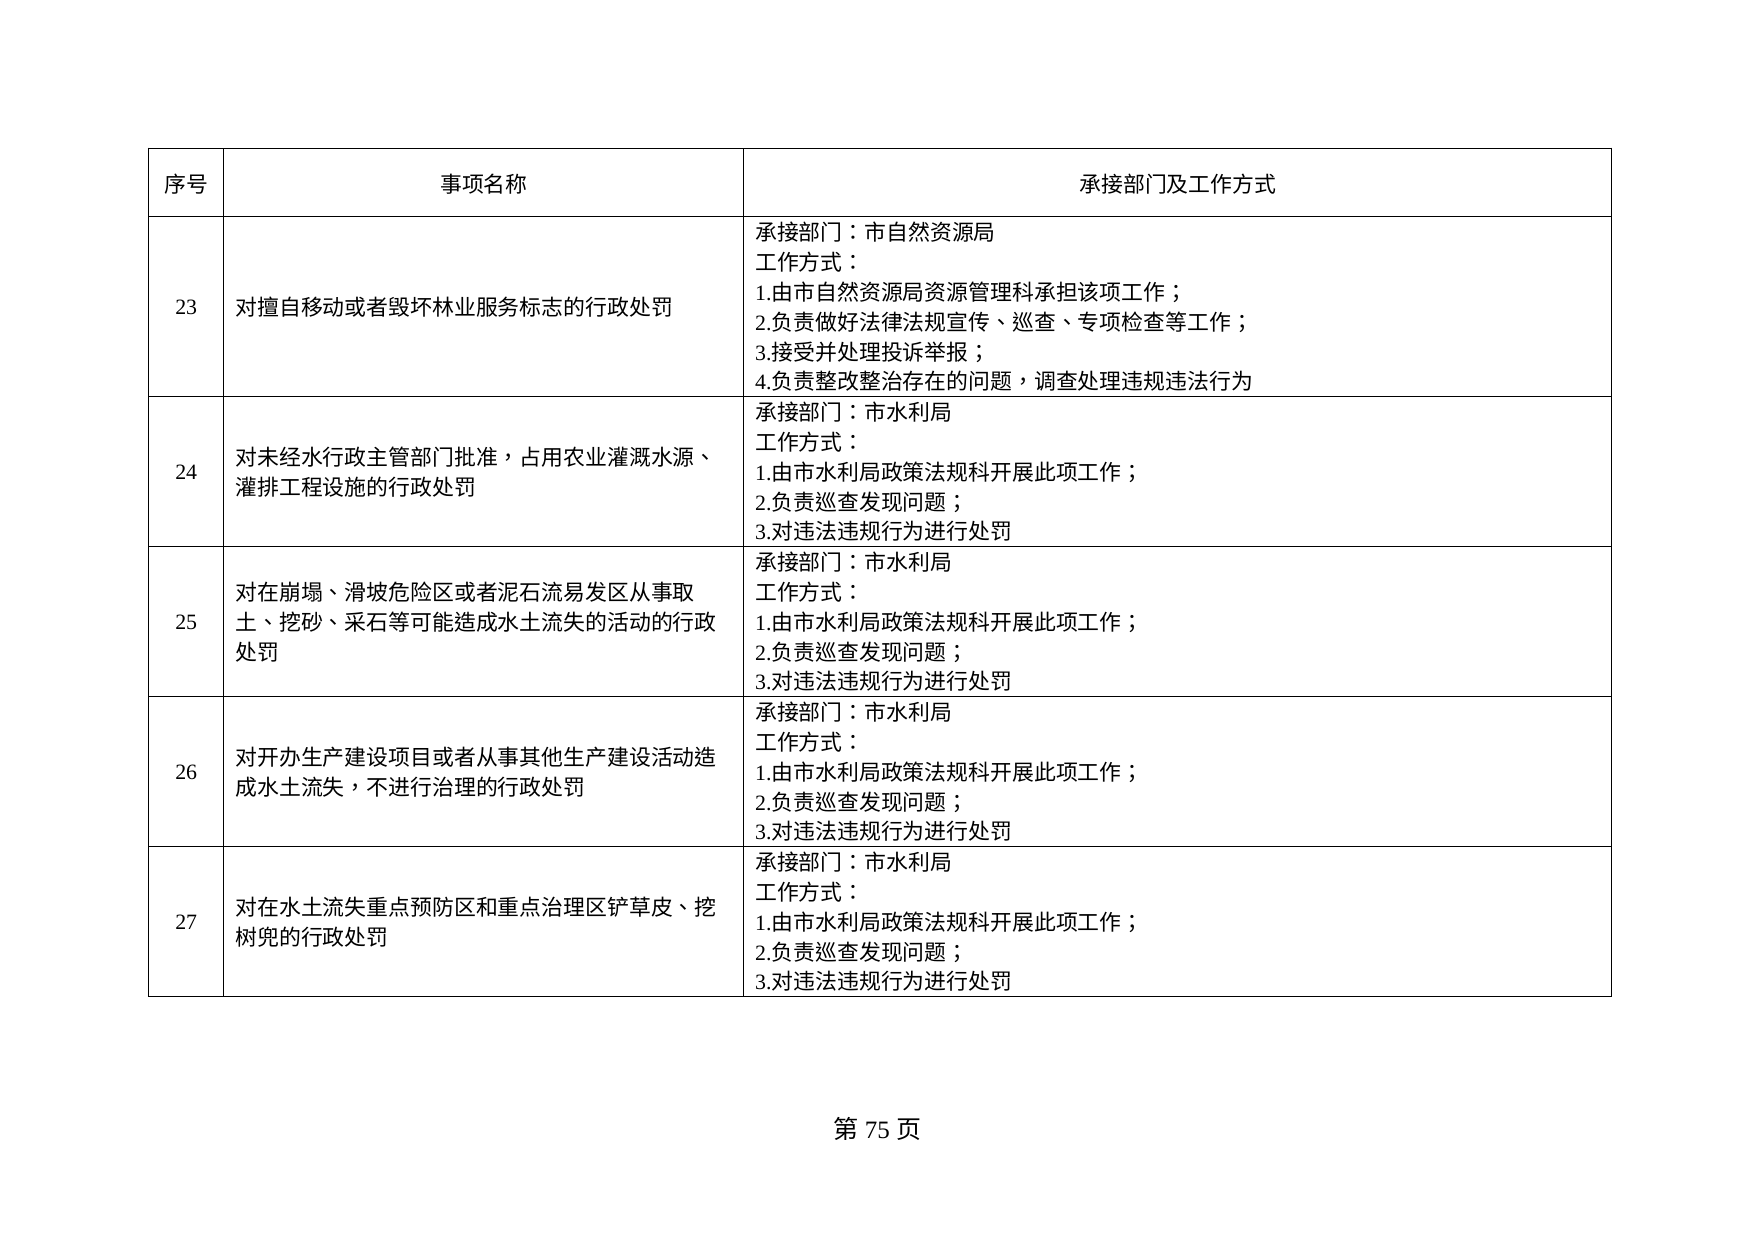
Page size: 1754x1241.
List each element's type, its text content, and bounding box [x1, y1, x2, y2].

table_cell 26 [149, 697, 223, 846]
table_header 事项名称 [224, 149, 743, 216]
table_cell 承接部门：市水利局 工作方式： 1.由市水利局政策法规科开展此项工作； 2.负责巡查发现问题； 3.对违法违规行为进行处罚 [744, 697, 1611, 846]
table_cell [744, 217, 1611, 396]
table_cell 24 [149, 397, 223, 546]
table_cell 对未经水行政主管部门批准，占用农业灌溉水源、灌排工程设施的行政处罚 [224, 397, 743, 546]
table_cell 承接部门：市水利局 工作方式： 1.由市水利局政策法规科开展此项工作； 2.负责巡查发现问题； 3.对违法违规行为进行处罚 [744, 547, 1611, 696]
table_cell 对擅自移动或者毁坏林业服务标志的行政处罚 [224, 217, 743, 396]
table_cell 承接部门：市水利局 工作方式： 1.由市水利局政策法规科开展此项工作； 2.负责巡查发现问题； 3.对违法违规行为进行处罚 [744, 397, 1611, 546]
table_cell 承接部门：市水利局 工作方式： 1.由市水利局政策法规科开展此项工作； 2.负责巡查发现问题； 3.对违法违规行为进行处罚 [744, 847, 1611, 996]
table_header 承接部门及工作方式 [744, 149, 1611, 216]
table_header 序号 [149, 149, 223, 216]
table_cell 对在水土流失重点预防区和重点治理区铲草皮、挖树兜的行政处罚 [224, 847, 743, 996]
table_cell 对开办生产建设项目或者从事其他生产建设活动造成水土流失，不进行治理的行政处罚 [224, 697, 743, 846]
table_cell 27 [149, 847, 223, 996]
table_cell 对在崩塌、滑坡危险区或者泥石流易发区从事取土、挖砂、采石等可能造成水土流失的活动的行政处罚 [224, 547, 743, 696]
table_cell 23 [149, 217, 223, 396]
table_cell 25 [149, 547, 223, 696]
